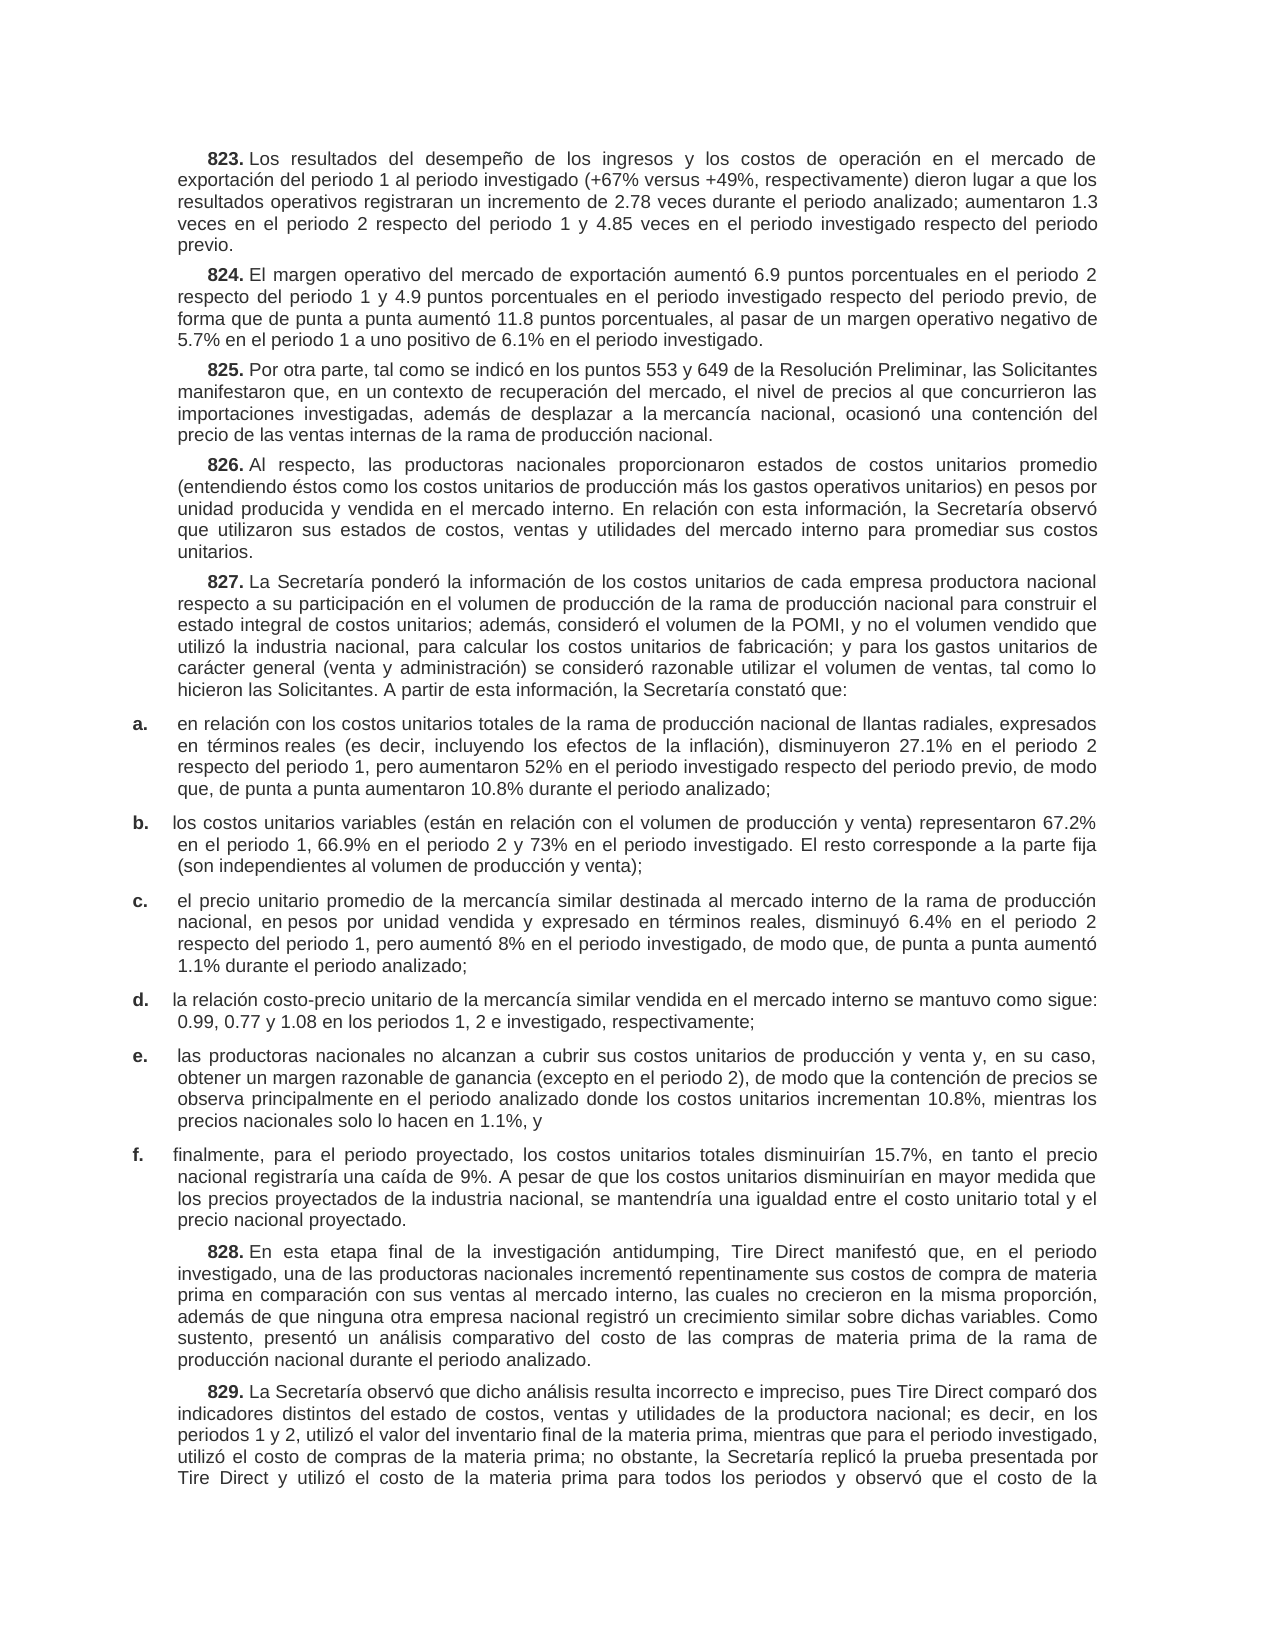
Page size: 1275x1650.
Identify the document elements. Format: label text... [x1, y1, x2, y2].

text c. el precio unitario promedio de la mercancía similar destinada al mercado interno de la rama de producción nacional, en pesos por unidad vendida y expresado en términos reales, disminuyó 6.4% en el periodo 2 respecto del periodo 1, pero aumentó 8% en el periodo investigado, de modo que, de punta a punta aumentó 1.1% durante el periodo analizado; [132, 887, 1098, 976]
text b. los costos unitarios variables (están en relación con el volumen de producción y venta) representaron 67.2% en el periodo 1, 66.9% en el periodo 2 y 73% en el periodo investigado. El resto corresponde a la parte fija (son independientes al volumen de producción y venta); [132, 810, 1098, 877]
text 827. La Secretaría ponderó la información de los costos unitarios de cada empresa productora nacional respecto a su participación en el volumen de producción de la rama de producción nacional para construir el estado integral de costos unitarios; además, consideró el volumen de la POMI, y no el volumen vendido que utilizó la industria nacional, para calcular los costos unitarios de fabricación; y para los gastos unitarios de carácter general (venta y administración) se consideró razonable utilizar el volumen de ventas, tal como lo hicieron las Solicitantes. A partir de esta información, la Secretaría constató que: [177, 571, 1098, 700]
text f. finalmente, para el periodo proyectado, los costos unitarios totales disminuirían 15.7%, en tanto el precio nacional registraría una caída de 9%. A pesar de que los costos unitarios disminuirían en mayor medida que los precios proyectados de la industria nacional, se mantendría una igualdad entre el costo unitario total y el precio nacional proyectado. [132, 1142, 1098, 1230]
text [177, 1381, 1098, 1489]
text e. las productoras nacionales no alcanzan a cubrir sus costos unitarios de producción y venta y, en su caso, obtener un margen razonable de ganancia (excepto en el periodo 2), de modo que la contención de precios se observa principalmente en el periodo analizado donde los costos unitarios incrementan 10.8%, mientras los precios nacionales solo lo hacen en 1.1%, y [132, 1043, 1098, 1131]
text 825. Por otra parte, tal como se indicó en los puntos 553 y 649 de la Resolución Preliminar, las Solicitantes manifestaron que, en un contexto de recuperación del mercado, el nivel de precios al que concurrieron las importaciones investigadas, además de desplazar a la mercancía nacional, ocasionó una contención del precio de las ventas internas de la rama de producción nacional. [177, 359, 1098, 445]
text a. en relación con los costos unitarios totales de la rama de producción nacional de llantas radiales, expresados en términos reales (es decir, incluyendo los efectos de la inflación), disminuyeron 27.1% en el periodo 2 respecto del periodo 1, pero aumentaron 52% en el periodo investigado respecto del periodo previo, de modo que, de punta a punta aumentaron 10.8% durante el periodo analizado; [132, 711, 1098, 799]
text d. la relación costo-precio unitario de la mercancía similar vendida en el mercado interno se mantuvo como sigue: 0.99, 0.77 y 1.08 en los periodos 1, 2 e investigado, respectivamente; [132, 987, 1098, 1032]
text 824. El margen operativo del mercado de exportación aumentó 6.9 puntos porcentuales en el periodo 2 respecto del periodo 1 y 4.9 puntos porcentuales en el periodo investigado respecto del periodo previo, de forma que de punta a punta aumentó 11.8 puntos porcentuales, al pasar de un margen operativo negativo de 5.7% en el periodo 1 a uno positivo de 6.1% en el periodo investigado. [177, 264, 1098, 350]
text 826. Al respecto, las productoras nacionales proporcionaron estados de costos unitarios promedio (entendiendo éstos como los costos unitarios de producción más los gastos operativos unitarios) en pesos por unidad producida y vendida en el mercado interno. En relación con esta información, la Secretaría observó que utilizaron sus estados de costos, ventas y utilidades del mercado interno para promediar sus costos unitarios. [177, 454, 1098, 562]
text 823. Los resultados del desempeño de los ingresos y los costos de operación en el mercado de exportación del periodo 1 al periodo investigado (+67% versus +49%, respectivamente) dieron lugar a que los resultados operativos registraran un incremento de 2.78 veces durante el periodo analizado; aumentaron 1.3 veces en el periodo 2 respecto del periodo 1 y 4.85 veces en el periodo investigado respecto del periodo previo. [177, 148, 1098, 255]
text 828. En esta etapa final de la investigación antidumping, Tire Direct manifestó que, en el periodo investigado, una de las productoras nacionales incrementó repentinamente sus costos de compra de materia prima en comparación con sus ventas al mercado interno, las cuales no crecieron en la misma proporción, además de que ninguna otra empresa nacional registró un crecimiento similar sobre dichas variables. Como sustento, presentó un análisis comparativo del costo de las compras de materia prima de la rama de producción nacional durante el periodo analizado. [177, 1241, 1098, 1370]
